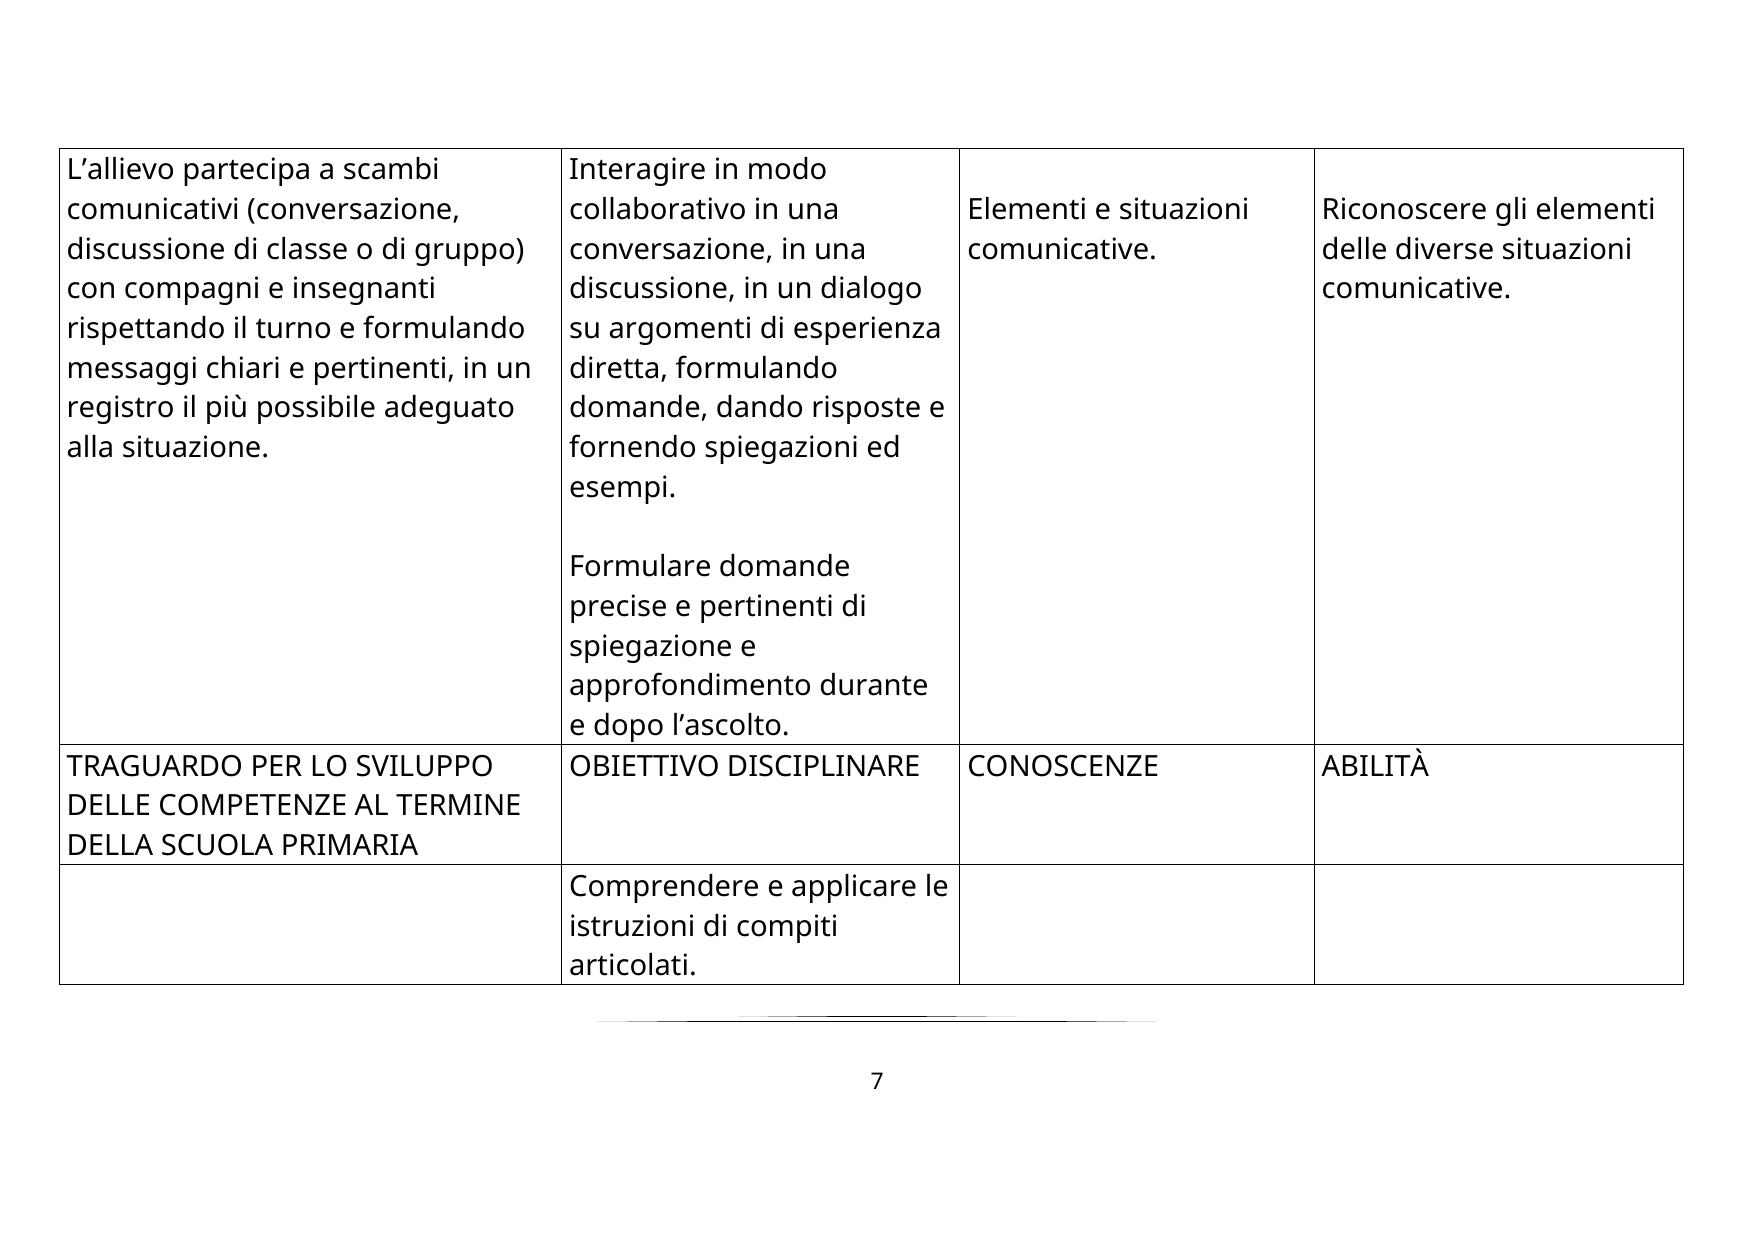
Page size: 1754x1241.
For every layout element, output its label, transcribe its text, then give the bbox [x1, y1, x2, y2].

table_cell CONOSCENZE [960, 745, 1314, 864]
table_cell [60, 149, 561, 744]
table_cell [1315, 149, 1683, 744]
table_cell OBIETTIVO DISCIPLINARE [562, 745, 959, 864]
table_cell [960, 865, 1314, 984]
table_cell TRAGUARDO PER LO SVILUPPO DELLE COMPETENZE AL TERMINE DELLA SCUOLA PRIMARIA [60, 745, 561, 864]
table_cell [562, 865, 959, 984]
table_cell ABILITÀ [1315, 745, 1683, 864]
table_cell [960, 149, 1314, 744]
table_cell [60, 865, 561, 984]
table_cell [562, 149, 959, 744]
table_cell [1315, 865, 1683, 984]
